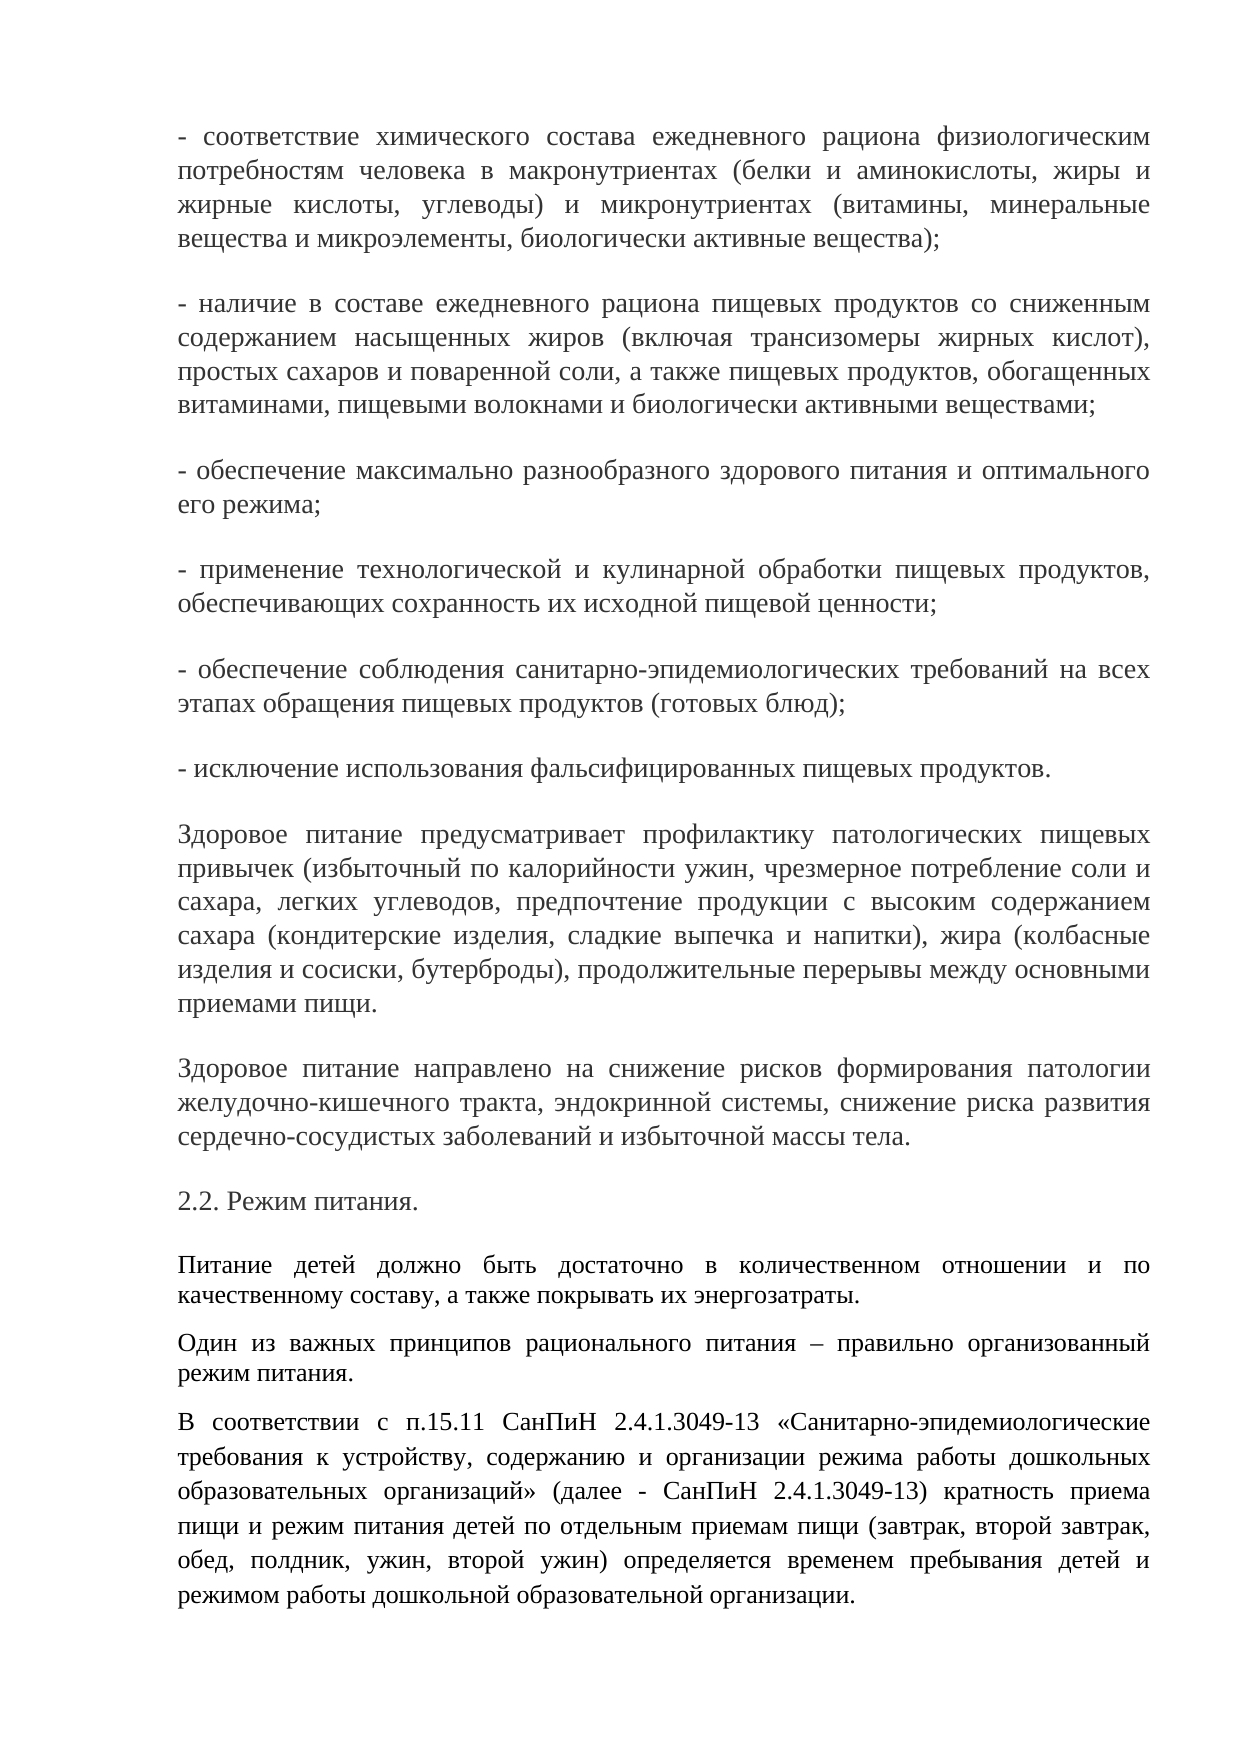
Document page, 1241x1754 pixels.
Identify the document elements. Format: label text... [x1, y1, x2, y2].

text - обеспечение максимально разнообразного здорового питания и оптимального его режима; [177, 452, 1152, 519]
text - соответствие химического состава ежедневного рациона физиологическим потребностям человека в макронутриентах (белки и аминокислоты, жиры и жирные кислоты, углеводы) и микронутриентах (витамины, минеральные вещества и микроэлементы, биологически активные вещества); [177, 118, 1152, 253]
text 2.2. Режим питания. [177, 1183, 1152, 1217]
text - наличие в составе ежедневного рациона пищевых продуктов со сниженным содержанием насыщенных жиров (включая трансизомеры жирных кислот), простых сахаров и поваренной соли, а также пищевых продуктов, обогащенных витаминами, пищевыми волокнами и биологически активными веществами; [177, 285, 1152, 420]
text - исключение использования фальсифицированных пищевых продуктов. [177, 750, 1152, 784]
text - обеспечение соблюдения санитарно-эпидемиологических требований на всех этапах обращения пищевых продуктов (готовых блюд); [177, 651, 1152, 718]
text Здоровое питание предусматривает профилактику патологических пищевых привычек (избыточный по калорийности ужин, чрезмерное потребление соли и сахара, легких углеводов, предпочтение продукции с высоким содержанием сахара (кондитерские изделия, сладкие выпечка и напитки), жира (колбасные изделия и сосиски, бутерброды), продолжительные перерывы между основными приемами пищи. [177, 816, 1152, 1018]
text Один из важных принципов рационального питания – правильно организованный режим питания. [177, 1327, 1152, 1387]
text Питание детей должно быть достаточно в количественном отношении и по качественному составу, а также покрывать их энергозатраты. [177, 1249, 1152, 1309]
text В соответствии с п.15.11 СанПиН 2.4.1.3049-13 «Санитарно-эпидемиологические требования к устройству, содержанию и организации режима работы дошкольных образовательных организаций» (далее - СанПиН 2.4.1.3049-13) кратность приема пищи и режим питания детей по отдельным приемам пищи (завтрак, второй завтрак, обед, полдник, ужин, второй ужин) определяется временем пребывания детей и режимом работы дошкольной образовательной организации. [177, 1406, 1152, 1609]
text - применение технологической и кулинарной обработки пищевых продуктов, обеспечивающих сохранность их исходной пищевой ценности; [177, 551, 1152, 619]
text Здоровое питание направлено на снижение рисков формирования патологии желудочно-кишечного тракта, эндокринной системы, снижение риска развития сердечно-сосудистых заболеваний и избыточной массы тела. [177, 1050, 1152, 1151]
